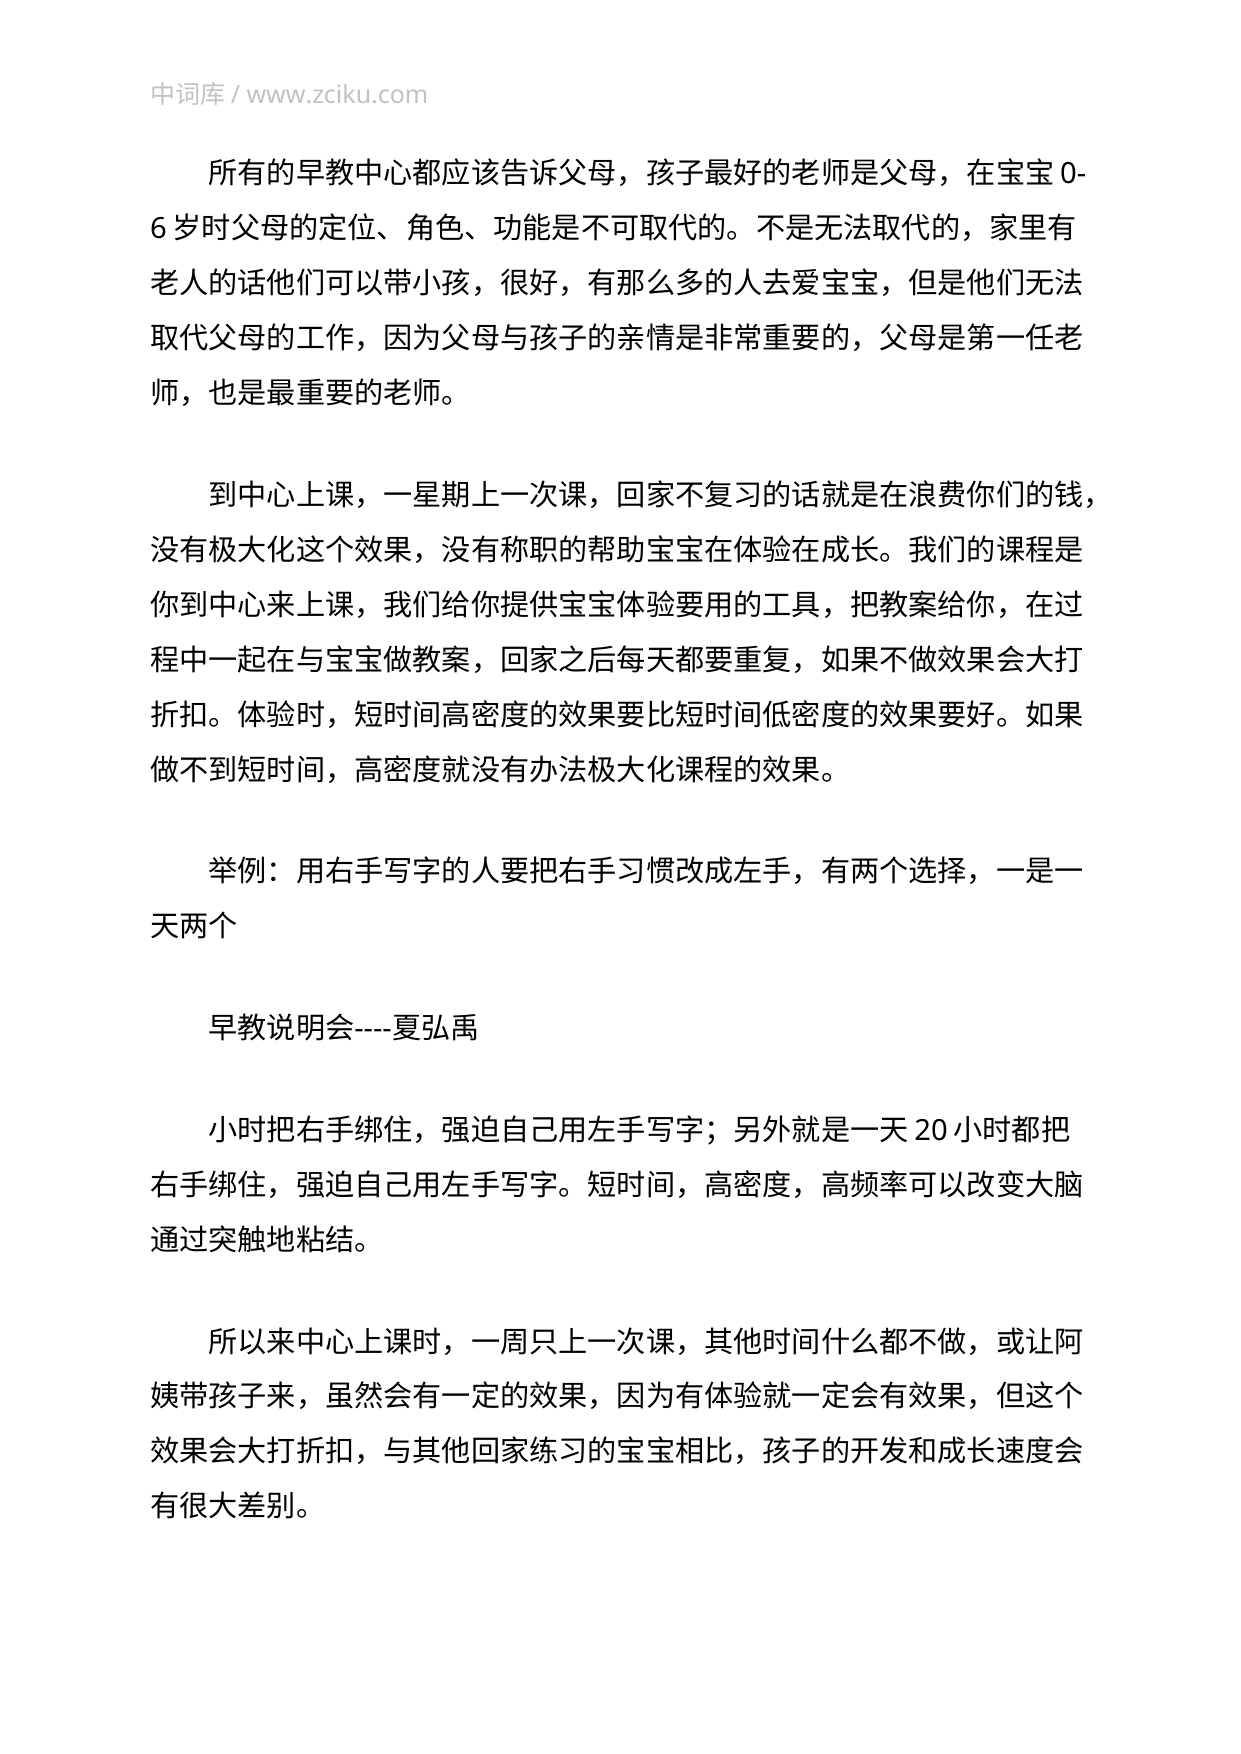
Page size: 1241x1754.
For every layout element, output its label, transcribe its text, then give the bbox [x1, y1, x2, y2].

text 所有的早教中心都应该告诉父母，孩子最好的老师是父母，在宝宝0-6岁时父母的定位、角色、功能是不可取代的。不是无法取代的，家里有老人的话他们可以带小孩，很好，有那么多的人去爱宝宝，但是他们无法取代父母的工作，因为父母与孩子的亲情是非常重要的，父母是第一任老师，也是最重要的老师。 [150, 150, 1090, 412]
text 到中心上课，一星期上一次课，回家不复习的话就是在浪费你们的钱，没有极大化这个效果，没有称职的帮助宝宝在体验在成长。我们的课程是你到中心来上课，我们给你提供宝宝体验要用的工具，把教案给你，在过程中一起在与宝宝做教案，回家之后每天都要重复，如果不做效果会大打折扣。体验时，短时间高密度的效果要比短时间低密度的效果要好。如果做不到短时间，高密度就没有办法极大化课程的效果。 [150, 472, 1090, 788]
text 小时把右手绑住，强迫自己用左手写字；另外就是一天20小时都把右手绑住，强迫自己用左手写字。短时间，高密度，高频率可以改变大脑通过突触地粘结。 [150, 1106, 1090, 1259]
text 举例：用右手写字的人要把右手习惯改成左手，有两个选择，一是一天两个 [150, 848, 1090, 945]
text 早教说明会----夏弘禹 [150, 1004, 1090, 1047]
text 所以来中心上课时，一周只上一次课，其他时间什么都不做，或让阿姨带孩子来，虽然会有一定的效果，因为有体验就一定会有效果，但这个效果会大打折扣，与其他回家练习的宝宝相比，孩子的开发和成长速度会有很大差别。 [150, 1318, 1090, 1525]
